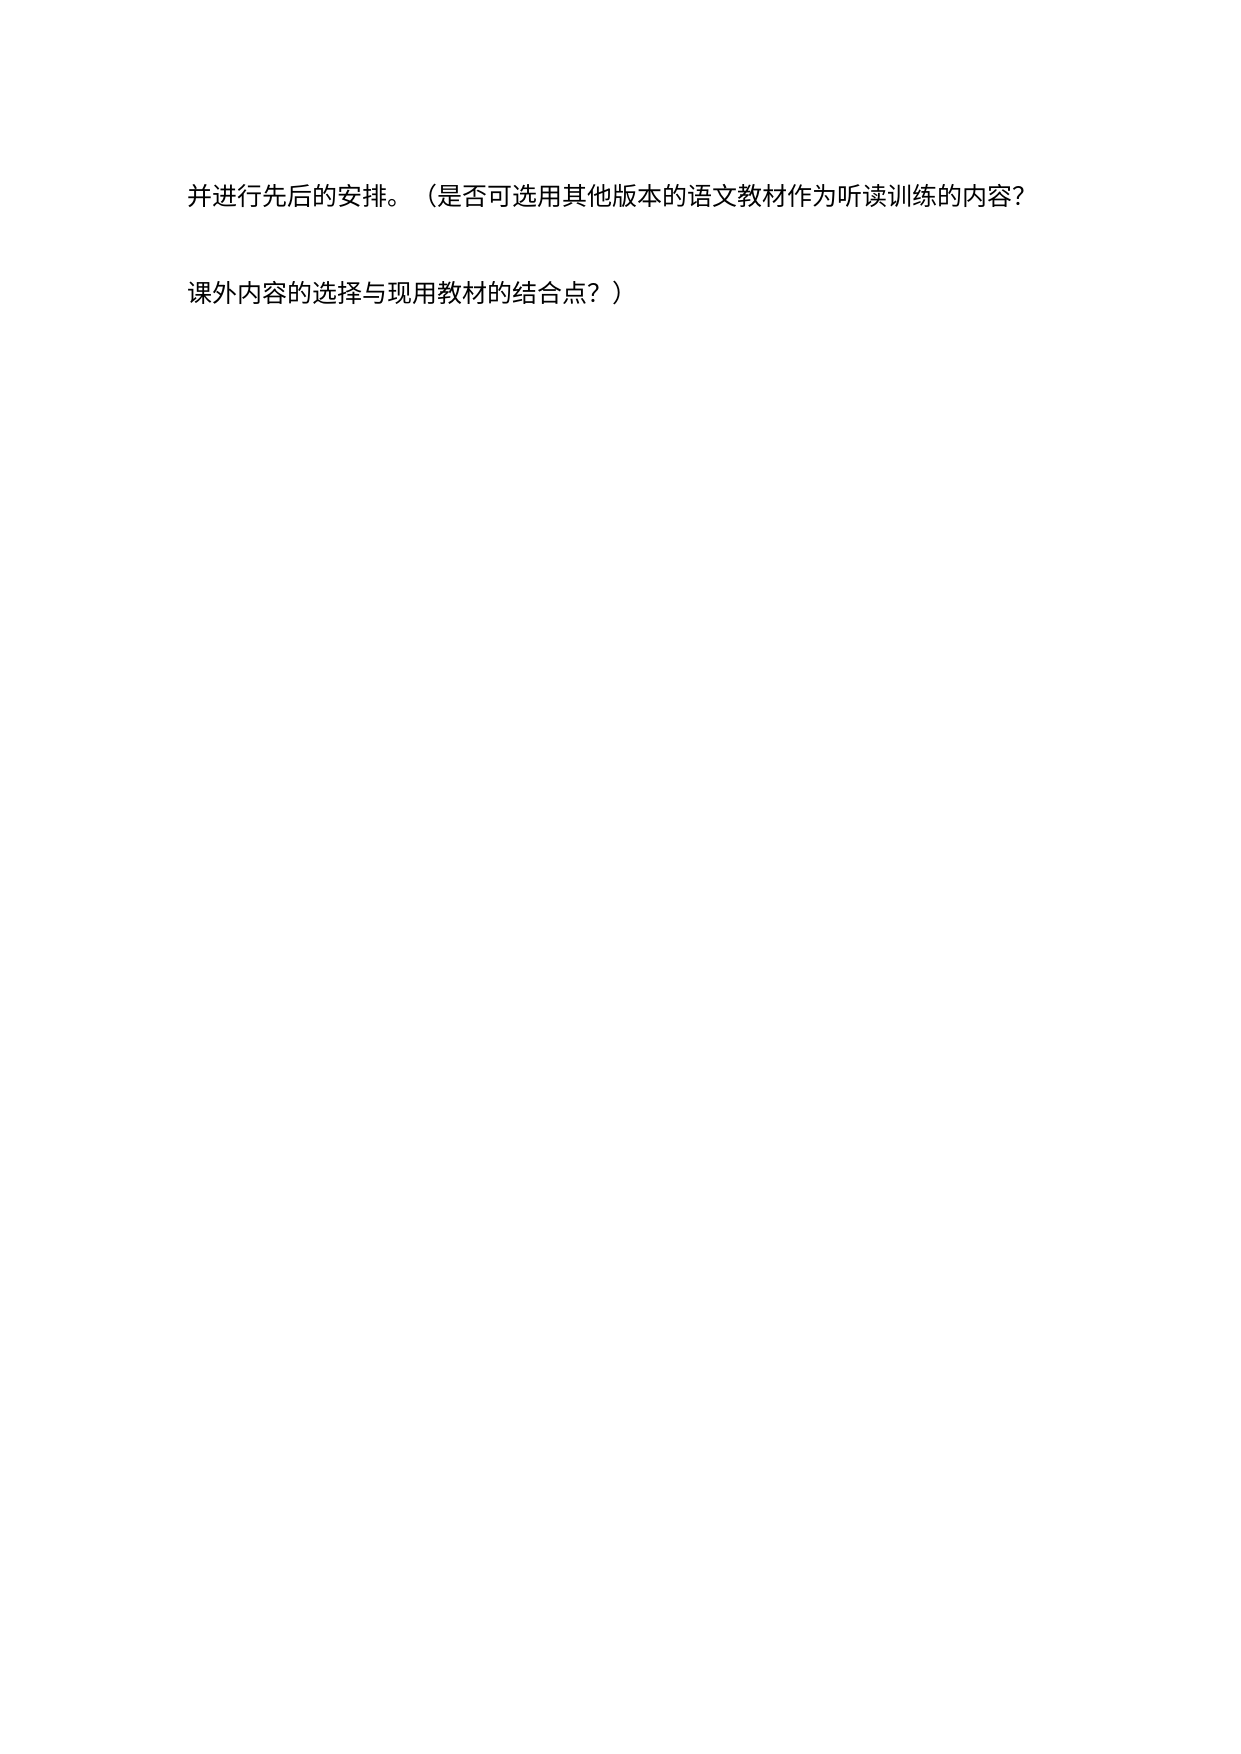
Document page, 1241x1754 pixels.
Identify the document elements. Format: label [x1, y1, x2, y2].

text [187, 162, 1053, 324]
